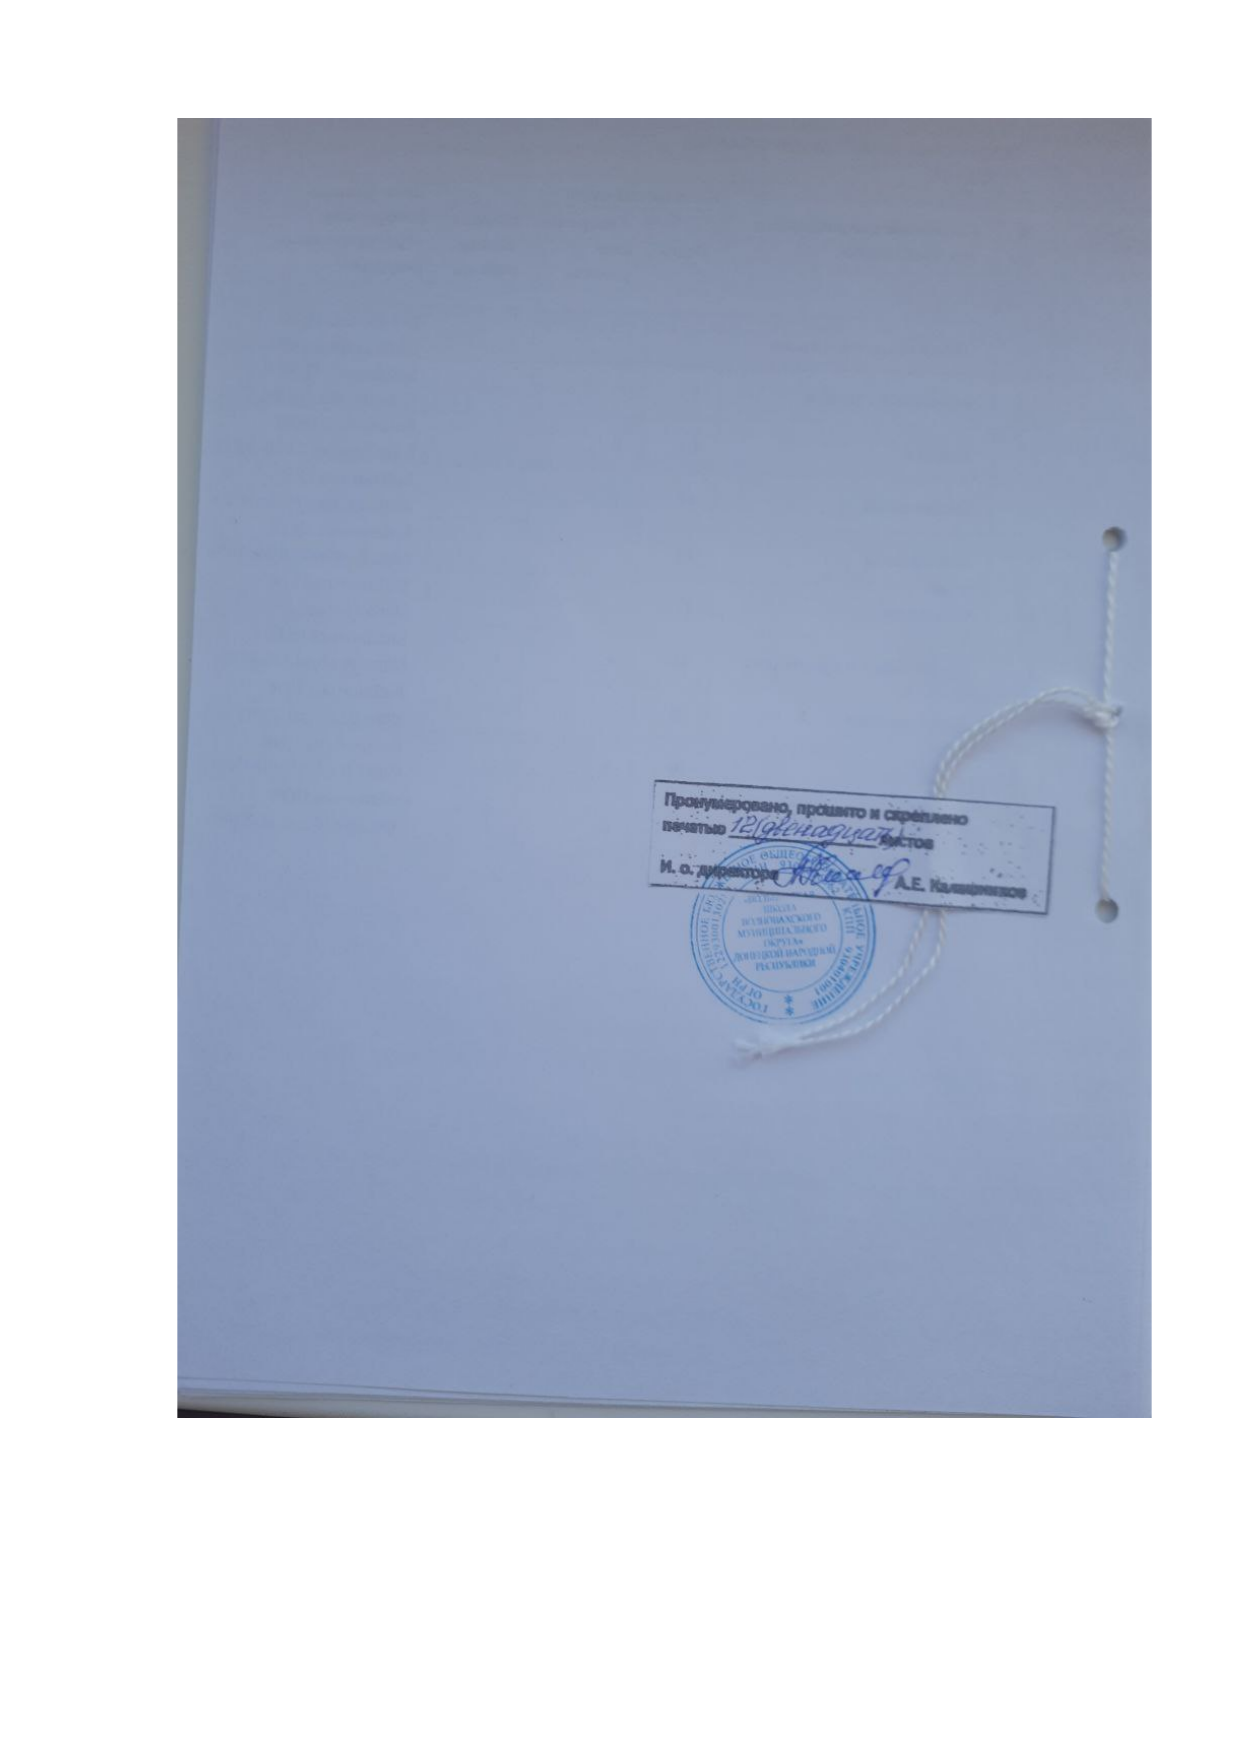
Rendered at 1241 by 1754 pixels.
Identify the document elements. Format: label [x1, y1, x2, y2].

picture [177, 118, 1152, 1418]
